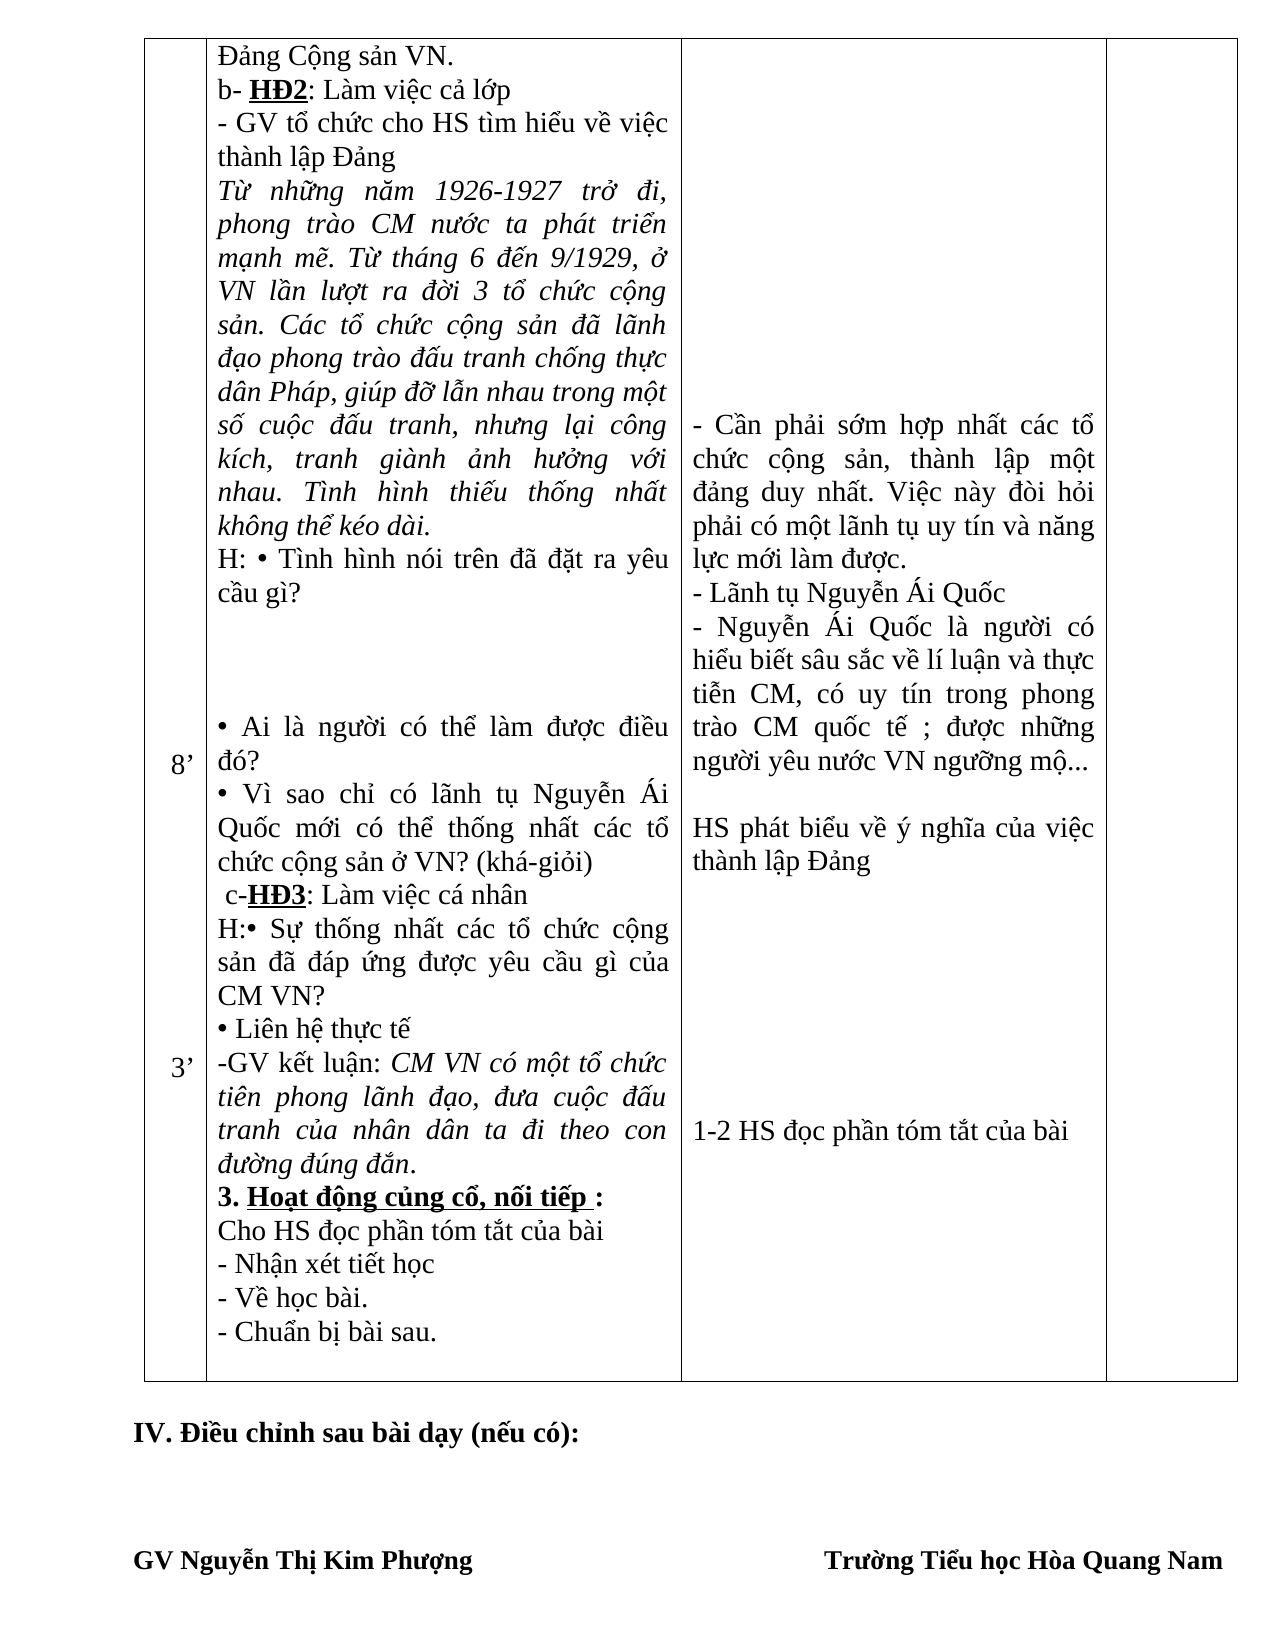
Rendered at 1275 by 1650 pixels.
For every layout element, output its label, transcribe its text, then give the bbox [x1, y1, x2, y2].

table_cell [207, 39, 681, 1381]
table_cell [1107, 39, 1237, 1381]
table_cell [682, 39, 1106, 1381]
table_cell 4’ 6’ 14’ 8’ 3’ [145, 39, 206, 1381]
text IV. Điều chỉnh sau bài dạy (nếu có): [133, 1415, 1237, 1449]
